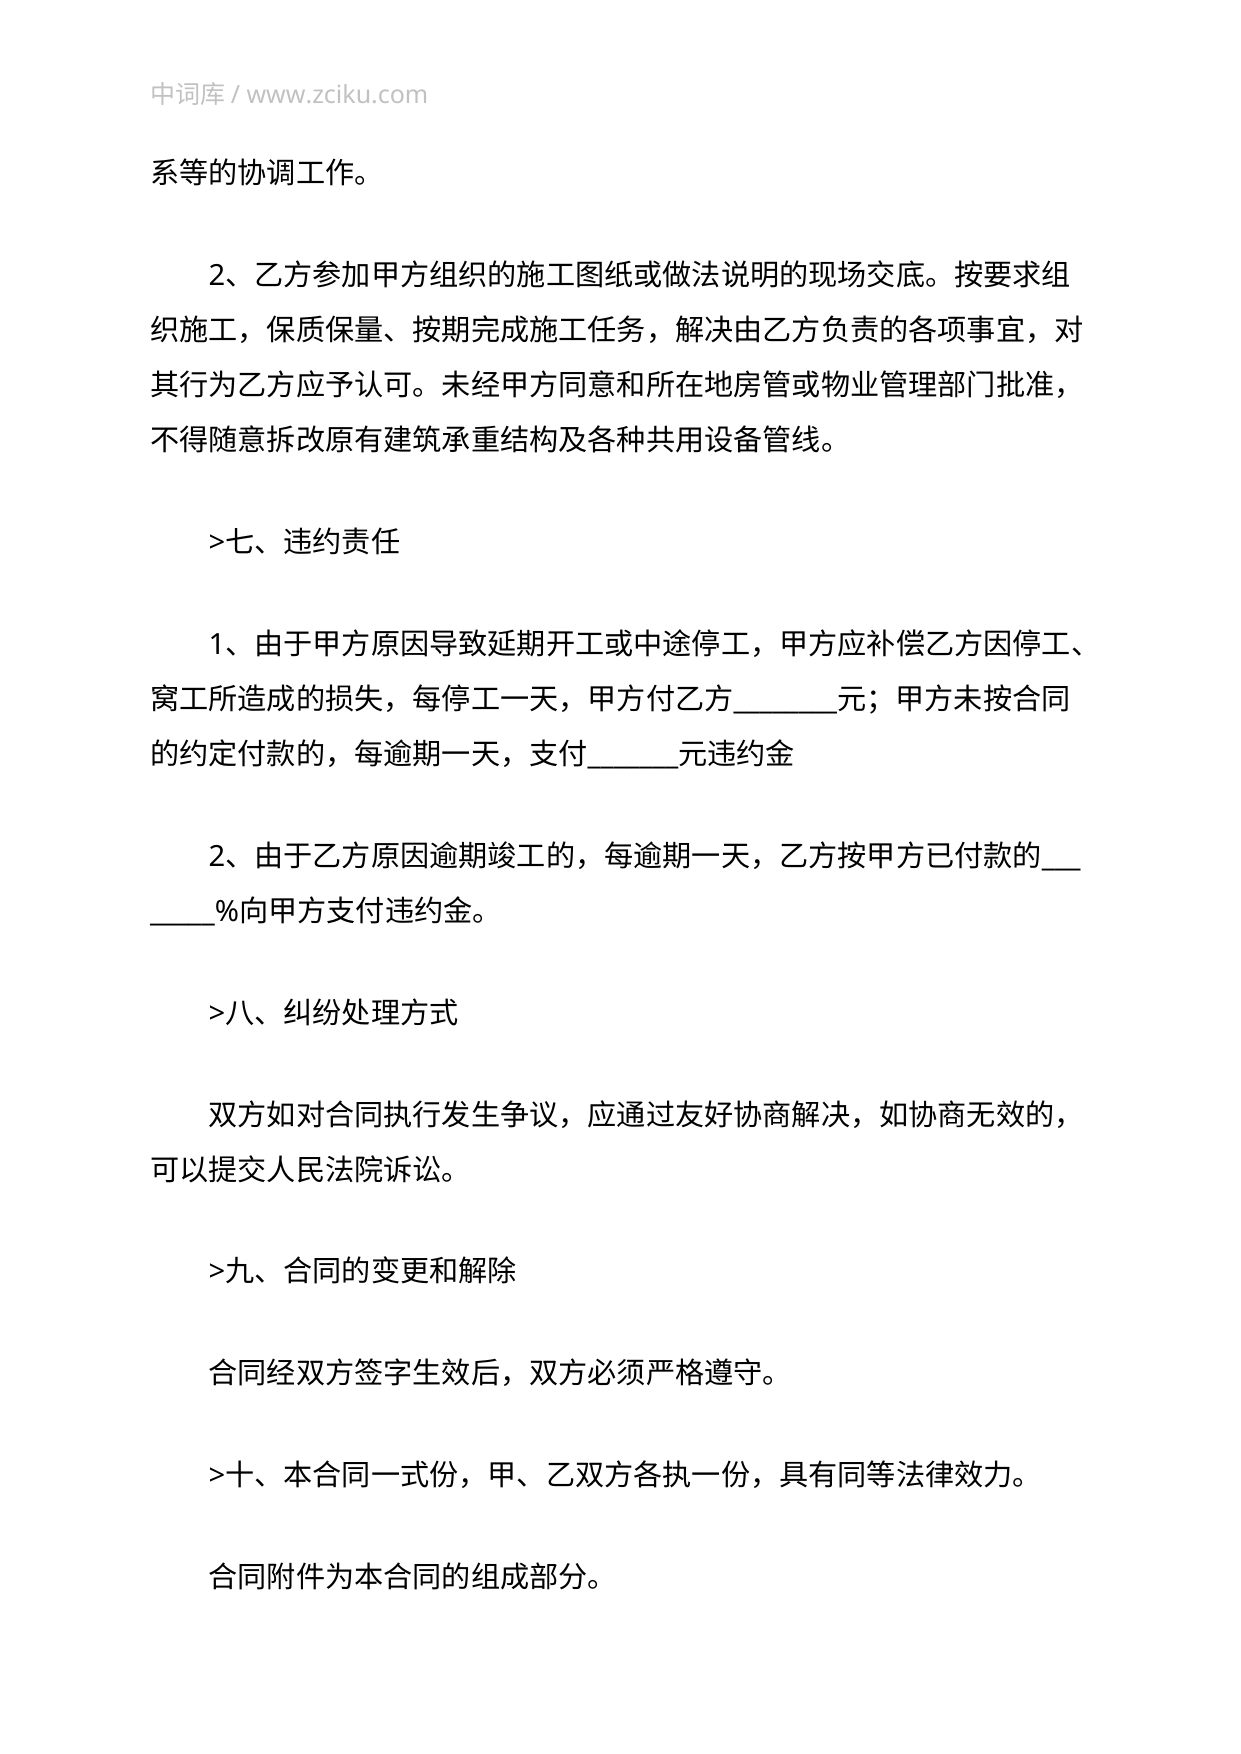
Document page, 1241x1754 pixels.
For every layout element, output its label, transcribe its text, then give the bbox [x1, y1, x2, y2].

text >九、合同的变更和解除 [150, 1248, 1090, 1290]
text 2、由于乙方原因逾期竣工的，每逾期一天，乙方按甲方已付款的________%向甲方支付违约金。 [150, 832, 1090, 930]
text 合同附件为本合同的组成部分。 [150, 1554, 1090, 1596]
text >七、违约责任 [150, 518, 1090, 561]
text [150, 150, 1090, 192]
text 合同经双方签字生效后，双方必须严格遵守。 [150, 1350, 1090, 1392]
text 2、乙方参加甲方组织的施工图纸或做法说明的现场交底。按要求组织施工，保质保量、按期完成施工任务，解决由乙方负责的各项事宜，对其行为乙方应予认可。未经甲方同意和所在地房管或物业管理部门批准，不得随意拆改原有建筑承重结构及各种共用设备管线。 [150, 252, 1090, 459]
text >八、纠纷处理方式 [150, 989, 1090, 1032]
text 双方如对合同执行发生争议，应通过友好协商解决，如协商无效的，可以提交人民法院诉讼。 [150, 1091, 1090, 1188]
text >十、本合同一式份，甲、乙双方各执一份，具有同等法律效力。 [150, 1452, 1090, 1494]
text 1、由于甲方原因导致延期开工或中途停工，甲方应补偿乙方因停工、窝工所造成的损失，每停工一天，甲方付乙方________元；甲方未按合同的约定付款的，每逾期一天，支付_______元违约金 [150, 620, 1090, 773]
